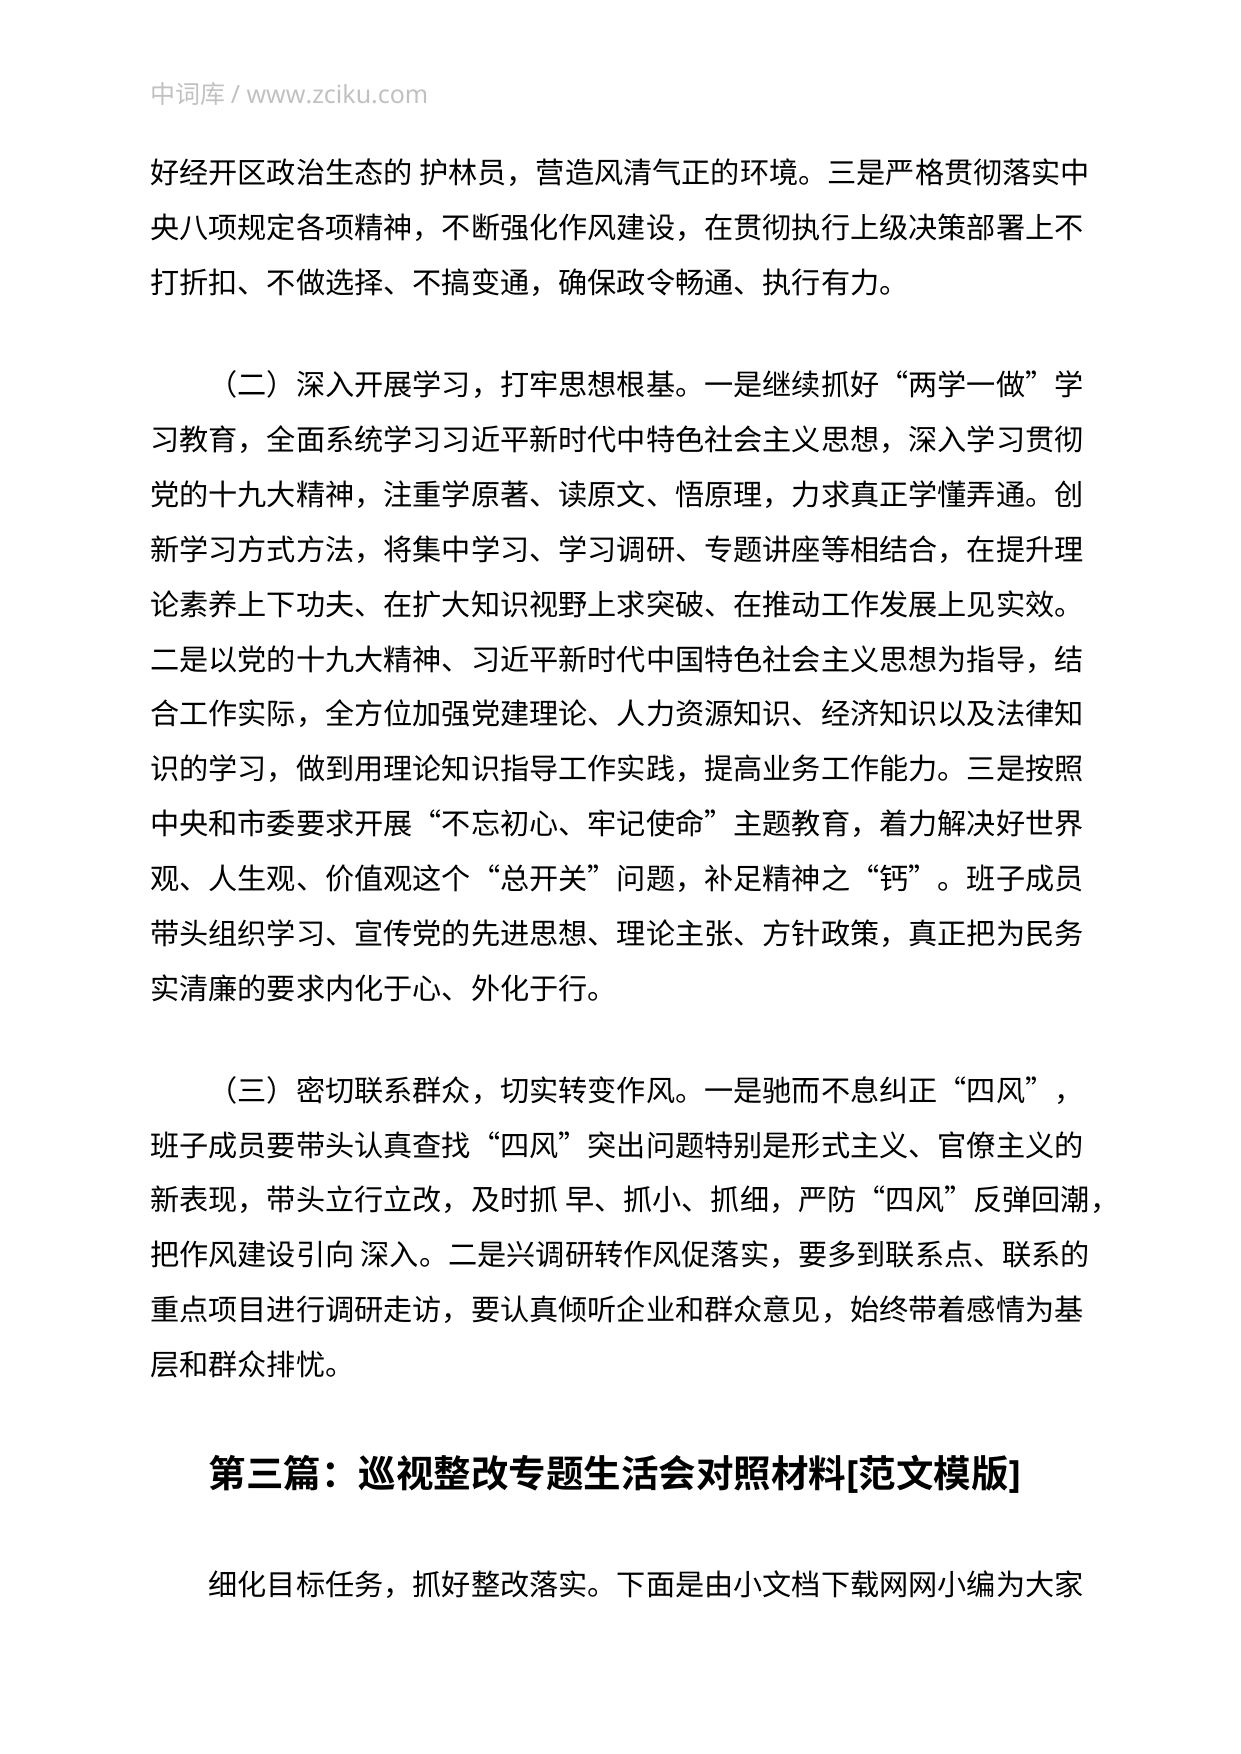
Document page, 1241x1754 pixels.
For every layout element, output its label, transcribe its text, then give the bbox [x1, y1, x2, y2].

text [150, 150, 1090, 302]
text 第三篇：巡视整改专题生活会对照材料[范文模版] [150, 1443, 1090, 1498]
text （二）深入开展学习，打牢思想根基。一是继续抓好“两学一做”学习教育，全面系统学习习近平新时代中特色社会主义思想，深入学习贯彻党的十九大精神，注重学原著、读原文、悟原理，力求真正学懂弄通。创新学习方式方法，将集中学习、学习调研、专题讲座等相结合，在提升理论素养上下功夫、在扩大知识视野上求突破、在推动工作发展上见实效。二是以党的十九大精神、习近平新时代中国特色社会主义思想为指导，结合工作实际，全方位加强党建理论、人力资源知识、经济知识以及法律知识的学习，做到用理论知识指导工作实践，提高业务工作能力。三是按照中央和市委要求开展“不忘初心、牢记使命”主题教育，着力解决好世界观、人生观、价值观这个“总开关”问题，补足精神之“钙”。班子成员带头组织学习、宣传党的先进思想、理论主张、方针政策，真正把为民务实清廉的要求内化于心、外化于行。 [150, 362, 1090, 1008]
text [150, 1561, 1090, 1603]
text （三）密切联系群众，切实转变作风。一是驰而不息纠正“四风”，班子成员要带头认真查找“四风”突出问题特别是形式主义、官僚主义的新表现，带头立行立改，及时抓 早、抓小、抓细，严防“四风”反弹回潮，把作风建设引向 深入。二是兴调研转作风促落实，要多到联系点、联系的重点项目进行调研走访，要认真倾听企业和群众意见，始终带着感情为基层和群众排忧。 [150, 1067, 1090, 1384]
